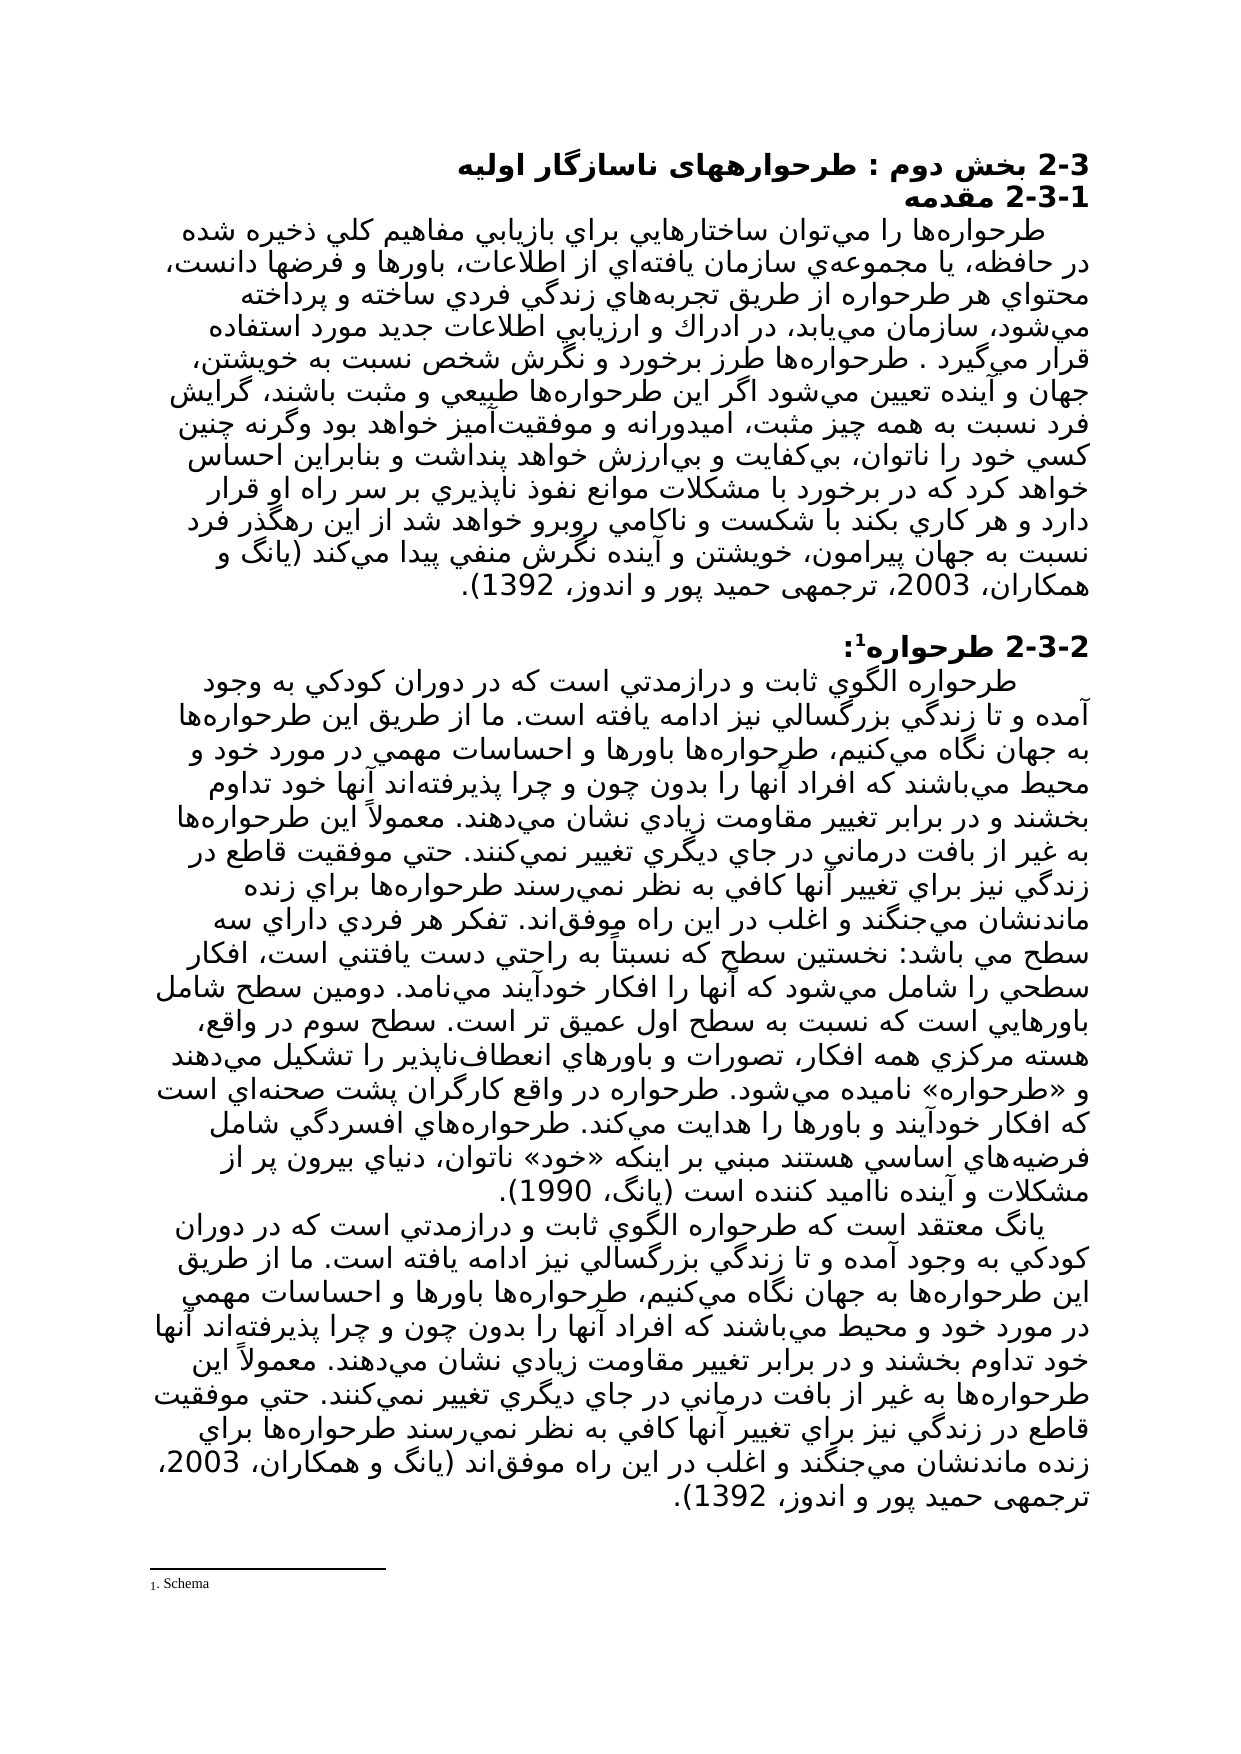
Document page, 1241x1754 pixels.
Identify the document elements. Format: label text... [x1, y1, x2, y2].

text يانگ معتقد است كه طرحواره الگوي ثابت و درازمدتي است كه در دوران كودكي به وجود آمده و تا زندگي بزرگسالي نيز ادامه يافته است. ما از طريق اين طرحواره‌ها به جهان نگاه مي‌كنيم، طرحواره‌ها باورها و احساسات مهمي در مورد خود و محيط مي‌باشند كه افراد آنها را بدون چون و چرا پذيرفته‌اند آنها خود تداوم بخشند و در برابر تغيير مقاومت زيادي نشان مي‌دهند. معمولاً اين طرحواره‌ها به غير از بافت درماني در جاي ديگري تغيير نمي‌كنند. حتي موفقيت قاطع در زندگي نيز براي تغيير آنها كافي به نظر نمي‌رسند طرحواره‌ها براي زنده ماندنشان مي‌جنگند و اغلب در اين راه موفق‌اند (یانگ و همکاران، 2003، ترجمهی حمید پور و اندوز، 1392). [150, 1208, 1090, 1513]
text 2-3-2 طرحواره: [150, 631, 1090, 664]
text طرحواره‌ها را مي‌توان ساختارهايي براي بازيابي مفاهيم كلي ذخيره شده در حافظه، يا مجموعه‌ي سازمان يافته‌اي از اطلاعات، باورها و فرضها دانست، محتواي هر طرحواره از طريق تجربه‌هاي زندگي فردي ساخته و پرداخته مي‌شود، سازمان مي‌يابد، در ادراك و ارزيابي اطلاعات جديد مورد استفاده قرار مي‌گيرد . طرحواره‌ها طرز برخورد و نگرش شخص نسبت به خويشتن، جهان و آينده تعيين مي‌شود اگر اين طرحواره‌ها طبيعي و مثبت باشند، گرايش فرد نسبت به همه چيز مثبت، اميدورانه و موفقيت‌آميز خواهد بود وگرنه چنين كسي خود را ناتوان، بي‌كفايت و بي‌ارزش خواهد پنداشت و بنابراين احساس خواهد كرد كه در برخورد با مشكلات موانع نفوذ ناپذيري بر سر راه او قرار دارد و هر كاري بكند با شكست و ناكامي روبرو خواهد شد از اين رهگذر فرد نسبت به جهان پيرامون، خويشتن و آينده نگرش منفي پيدا مي‌كند (یانگ و همکاران، 2003، ترجمهی حمید پور و اندوز، 1392). [150, 214, 1090, 602]
text 2-3 بخش دوم : طرحوارههای ناسازگار اولیه [150, 150, 1090, 182]
text طرحواره الگوي ثابت و درازمدتي است كه در دوران كودكي به وجود آمده و تا زندگي بزرگسالي نيز ادامه يافته است. ما از طريق اين طرحواره‌ها به جهان نگاه مي‌كنيم، طرحواره‌ها باورها و احساسات مهمي در مورد خود و محيط مي‌باشند كه افراد آنها را بدون چون و چرا پذيرفته‌اند آنها خود تداوم بخشند و در برابر تغيير مقاومت زيادي نشان مي‌دهند. معمولاً اين طرحواره‌ها به غير از بافت درماني در جاي ديگري تغيير نمي‌كنند. حتي موفقيت قاطع در زندگي نيز براي تغيير آنها كافي به نظر نمي‌رسند طرحواره‌ها براي زنده ماندنشان مي‌جنگند و اغلب در اين راه موفق‌اند. تفكر هر فردي داراي سه سطح مي باشد: نخستين سطح كه نسبتاً به راحتي دست يافتني است، افكار سطحي را شامل مي‌شود كه آنها را افكار خودآيند مي‌نامد. دومين سطح شامل باورهايي است كه نسبت به سطح اول عميق تر است. سطح سوم در واقع، هسته مركزي همه افكار، تصورات و باورهاي انعطاف‌ناپذير را تشكيل مي‌دهند و «طرحواره» ناميده مي‌شود. طرحواره در واقع كارگران پشت صحنه‌اي است كه افكار خودآيند و باورها را هدايت مي‌كند. طرحواره‌هاي افسردگي شامل فرضيه‌هاي اساسي هستند مبني بر اينكه «خود» ناتوان، دنياي بيرون پر از مشكلات و آينده نااميد كننده است (یانگ، 1990). [150, 664, 1090, 1208]
text 2-3-1 مقدمه [150, 182, 1090, 214]
